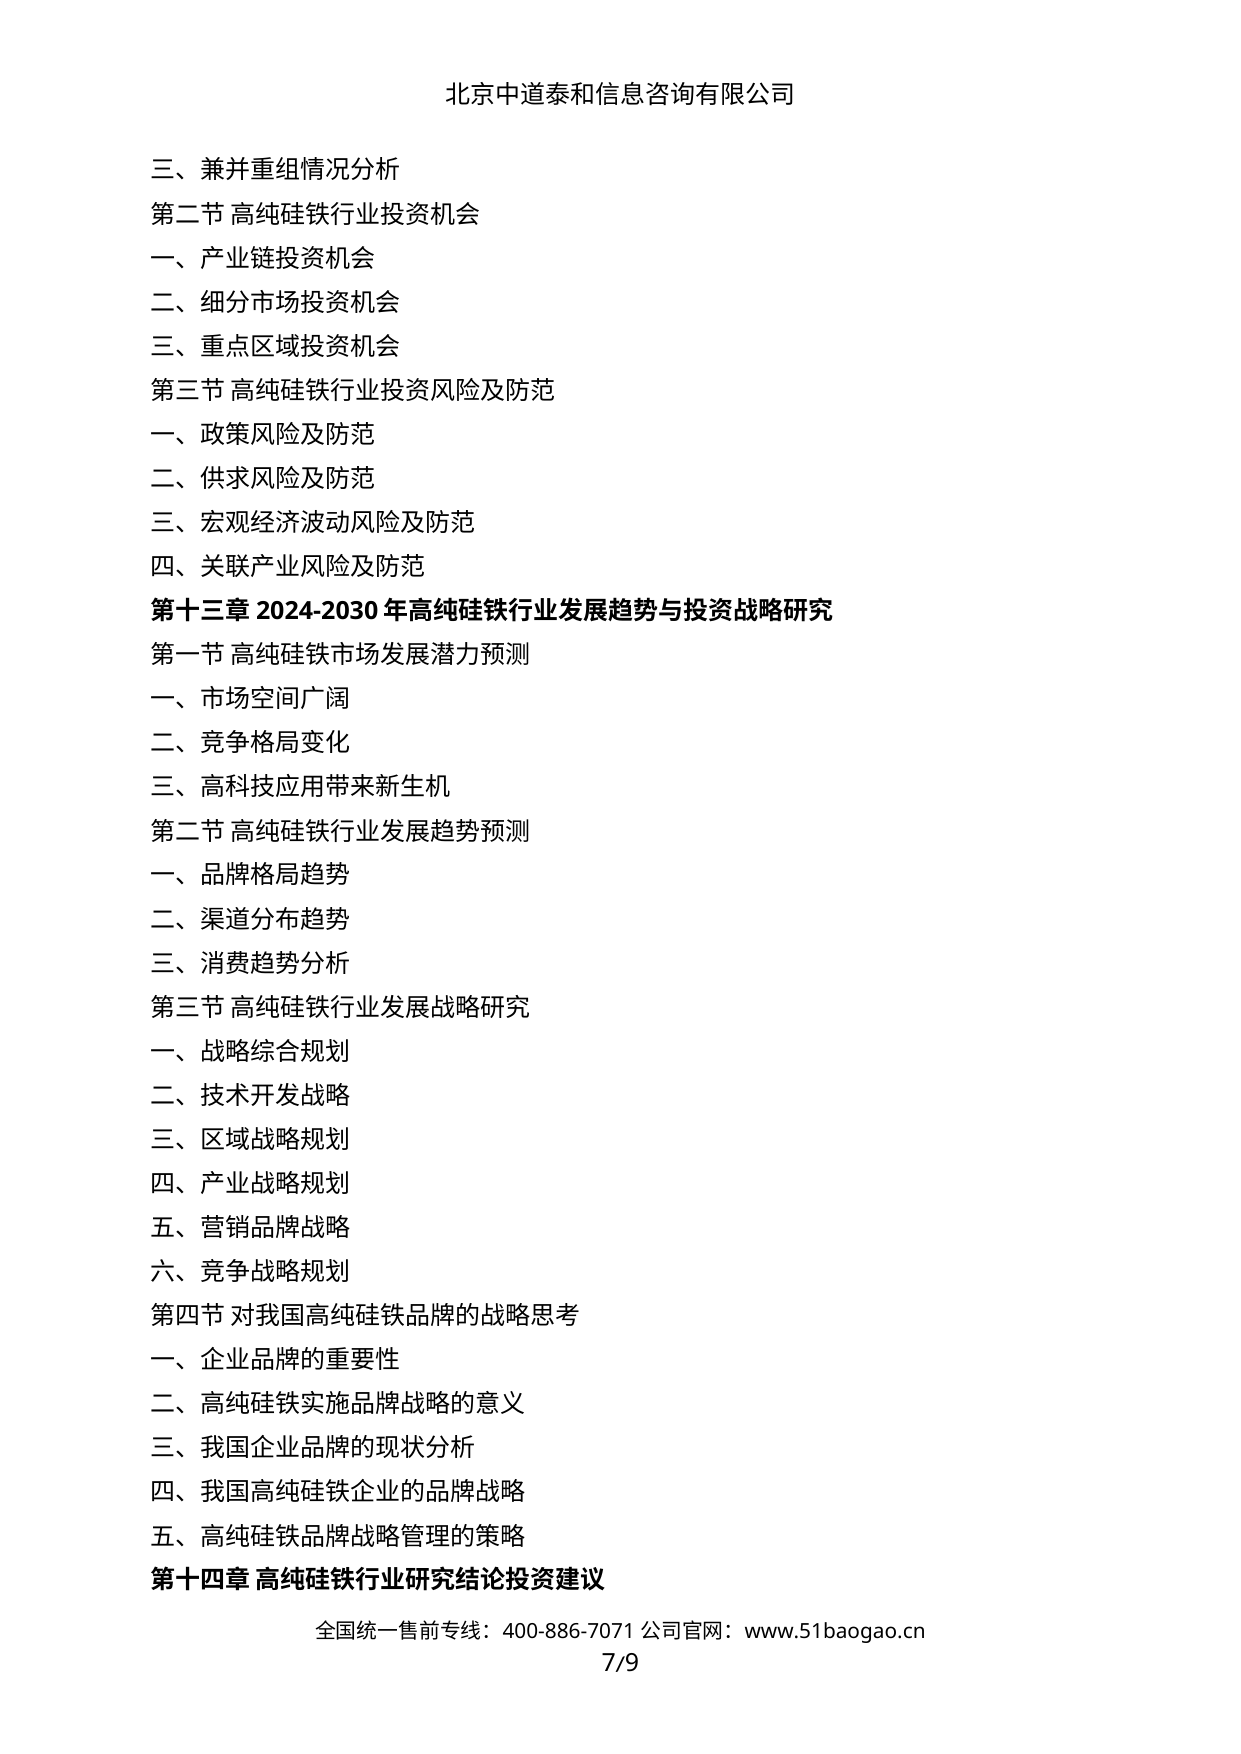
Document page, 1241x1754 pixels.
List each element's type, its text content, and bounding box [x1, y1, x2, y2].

text 第十四章 高纯硅铁行业研究结论投资建议 [150, 1560, 1090, 1596]
text 第十三章 2024-2030年高纯硅铁行业发展趋势与投资战略研究 [150, 591, 1090, 627]
text 一、品牌格局趋势 [150, 855, 1090, 891]
text 第三节 高纯硅铁行业发展战略研究 [150, 987, 1090, 1023]
text 第三节 高纯硅铁行业投资风险及防范 [150, 370, 1090, 407]
text 一、市场空间广阔 [150, 679, 1090, 715]
text 一、政策风险及防范 [150, 414, 1090, 451]
text 二、高纯硅铁实施品牌战略的意义 [150, 1384, 1090, 1420]
text 三、消费趋势分析 [150, 943, 1090, 979]
text 二、供求风险及防范 [150, 458, 1090, 495]
text 第二节 高纯硅铁行业投资机会 [150, 194, 1090, 230]
text 五、高纯硅铁品牌战略管理的策略 [150, 1516, 1090, 1552]
text 第四节 对我国高纯硅铁品牌的战略思考 [150, 1296, 1090, 1332]
text 三、宏观经济波动风险及防范 [150, 502, 1090, 539]
text 四、我国高纯硅铁企业的品牌战略 [150, 1472, 1090, 1508]
text 三、重点区域投资机会 [150, 326, 1090, 362]
text 二、渠道分布趋势 [150, 899, 1090, 935]
text 五、营销品牌战略 [150, 1207, 1090, 1244]
text 一、战略综合规划 [150, 1031, 1090, 1067]
text 四、产业战略规划 [150, 1163, 1090, 1200]
text 三、我国企业品牌的现状分析 [150, 1428, 1090, 1464]
text 第二节 高纯硅铁行业发展趋势预测 [150, 811, 1090, 847]
text 三、高科技应用带来新生机 [150, 767, 1090, 803]
text 一、企业品牌的重要性 [150, 1340, 1090, 1376]
text 一、产业链投资机会 [150, 238, 1090, 274]
text 二、竞争格局变化 [150, 723, 1090, 759]
text 第一节 高纯硅铁市场发展潜力预测 [150, 635, 1090, 671]
text 三、区域战略规划 [150, 1119, 1090, 1156]
text 六、竞争战略规划 [150, 1252, 1090, 1288]
text 二、细分市场投资机会 [150, 282, 1090, 318]
text 二、技术开发战略 [150, 1075, 1090, 1112]
text 四、关联产业风险及防范 [150, 547, 1090, 583]
text 三、兼并重组情况分析 [150, 150, 1090, 186]
